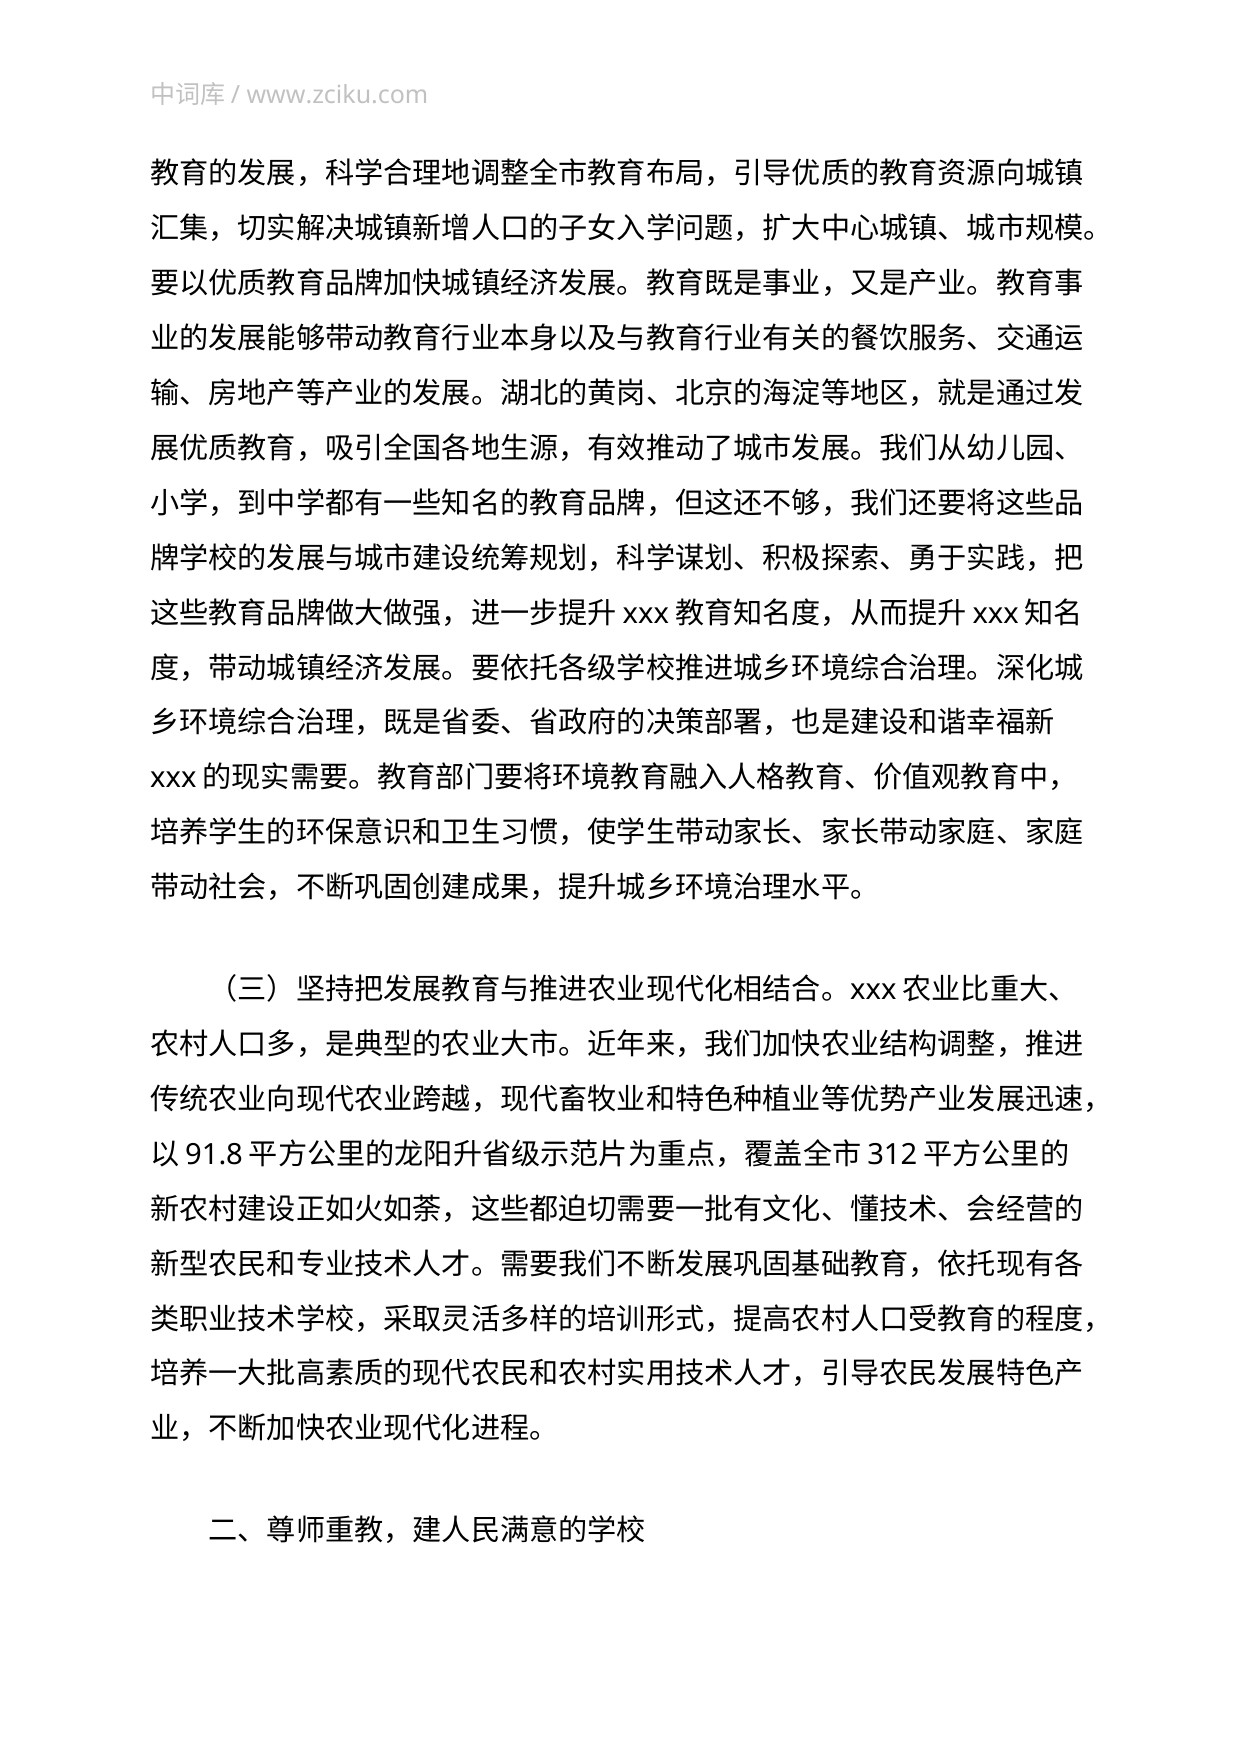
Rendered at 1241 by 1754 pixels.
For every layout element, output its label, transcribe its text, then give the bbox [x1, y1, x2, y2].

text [150, 150, 1090, 906]
text 二、尊师重教，建人民满意的学校 [150, 1507, 1090, 1549]
text （三）坚持把发展教育与推进农业现代化相结合。xxx农业比重大、农村人口多，是典型的农业大市。近年来，我们加快农业结构调整，推进传统农业向现代农业跨越，现代畜牧业和特色种植业等优势产业发展迅速，以91.8平方公里的龙阳升省级示范片为重点，覆盖全市312平方公里的新农村建设正如火如荼，这些都迫切需要一批有文化、懂技术、会经营的新型农民和专业技术人才。需要我们不断发展巩固基础教育，依托现有各类职业技术学校，采取灵活多样的培训形式，提高农村人口受教育的程度，培养一大批高素质的现代农民和农村实用技术人才，引导农民发展特色产业，不断加快农业现代化进程。 [150, 966, 1090, 1447]
